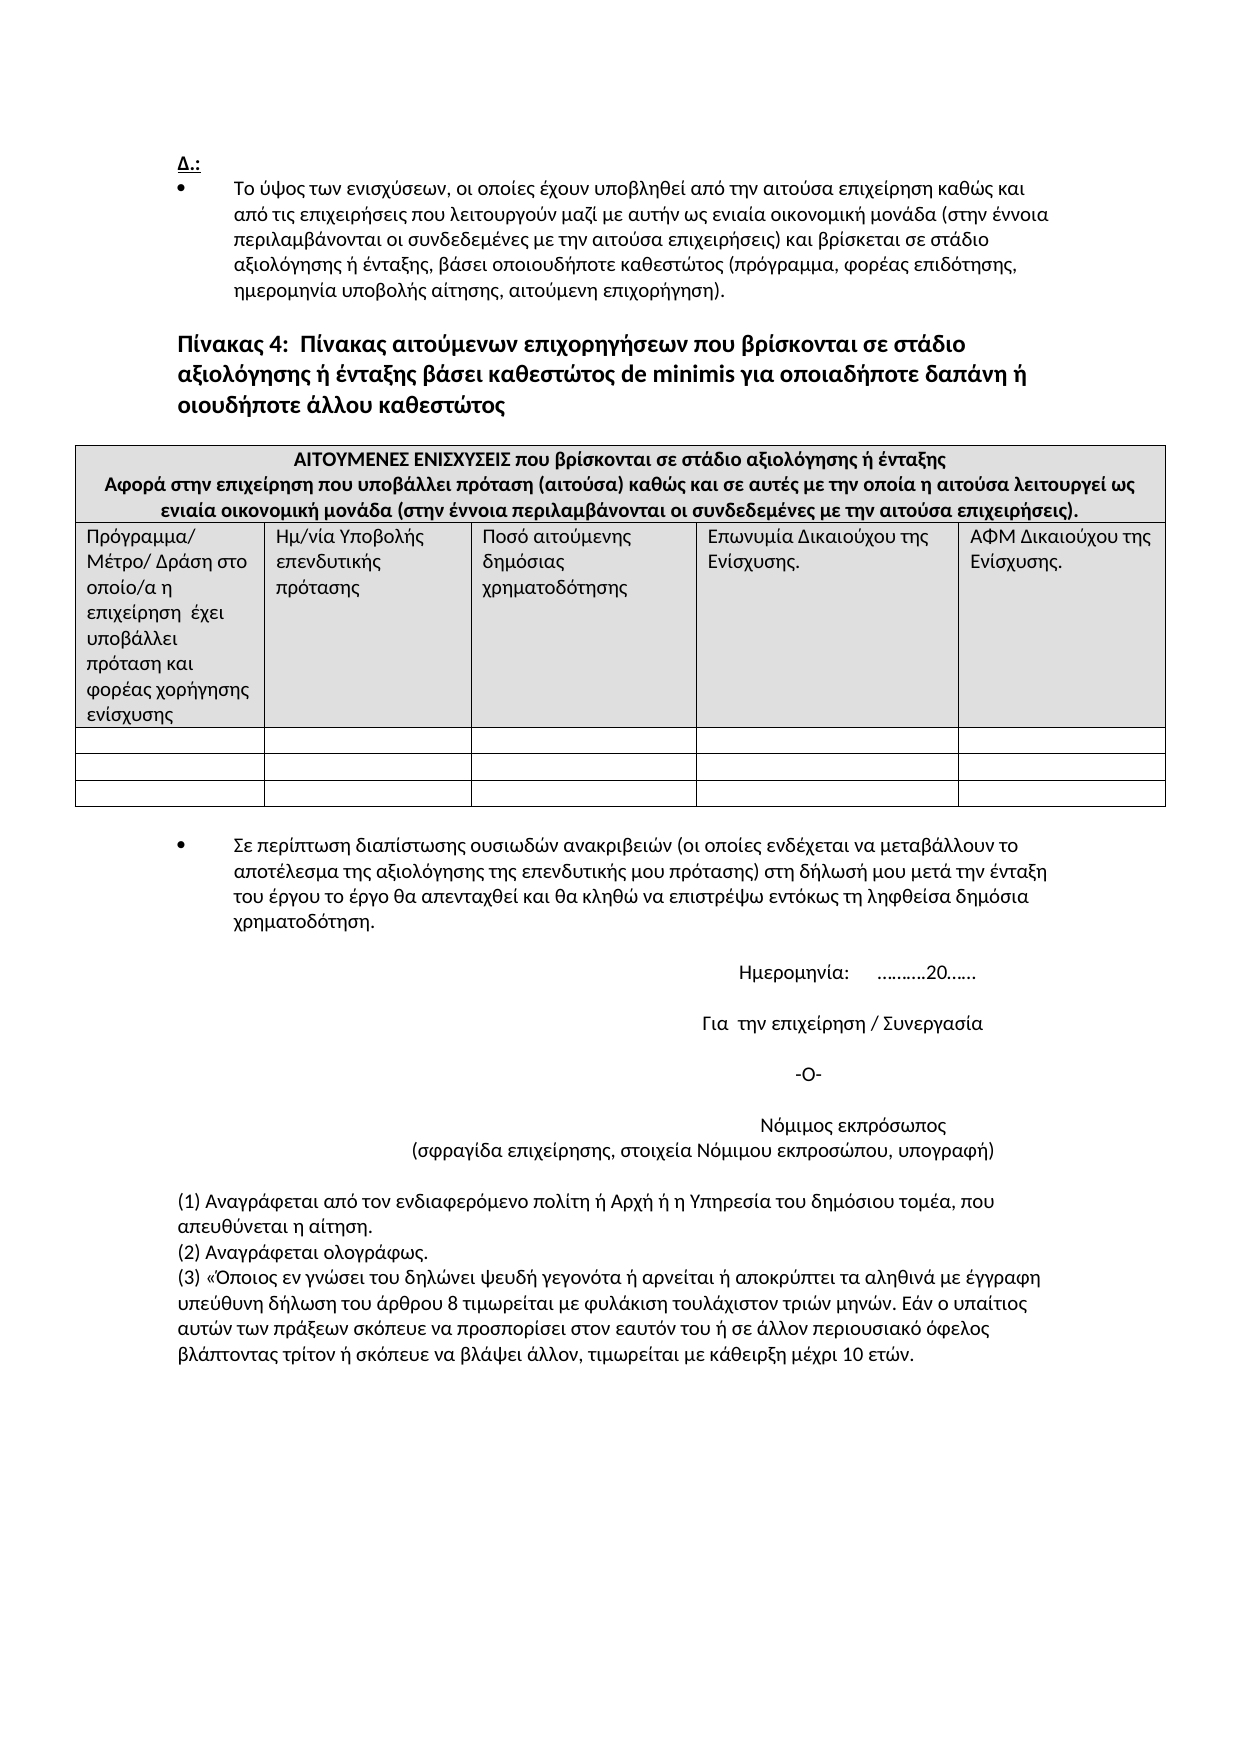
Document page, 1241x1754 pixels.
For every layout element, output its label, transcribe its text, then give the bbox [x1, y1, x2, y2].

table_cell [265, 754, 471, 779]
table_cell [472, 754, 696, 779]
table_cell [76, 754, 264, 779]
table_cell [472, 728, 696, 753]
text Δ.: [177, 150, 1063, 175]
text Για την επιχείρηση / Συνεργασία [702, 985, 1004, 1036]
table_cell [76, 728, 264, 753]
table_header ΑΙΤΟΥΜΕΝΕΣ ΕΝΙΣΧΥΣΕΙΣ που βρίσκονται σε στάδιο αξιολόγησης ή ένταξης Αφορά στην επιχείρηση που υποβάλλει πρόταση (αιτούσα) καθώς και σε αυτές με την οποία η αιτούσα λειτουργεί ως ενιαία οικονομική μονάδα (στην έννοια περιλαμβάνονται οι συνδεδεμένες με την αιτούσα επιχειρήσεις). [76, 446, 1165, 522]
table_cell [959, 781, 1165, 806]
text Πίνακας 4: Πίνακας αιτούμενων επιχορηγήσεων που βρίσκονται σε στάδιο αξιολόγησης ή ένταξης βάσει καθεστώτος de minimis για οποιαδήποτε δαπάνη ή οιουδήποτε άλλου καθεστώτος [177, 328, 1063, 419]
table_cell Ποσό αιτούμενης δημόσιας χρηματοδότησης [472, 523, 696, 727]
text (σφραγίδα επιχείρησης, στοιχεία Νόμιμου εκπροσώπου, υπογραφή) [177, 1137, 1004, 1163]
table_cell [959, 754, 1165, 779]
table_cell [697, 754, 958, 779]
list Σε περίπτωση διαπίστωσης ουσιωδών ανακριβειών (οι οποίες ενδέχεται να μεταβάλλουν το αποτέλεσμα της αξιολόγησης της επενδυτικής μου πρότασης) στη δήλωσή μου μετά την ένταξη του έργου το έργο θα απενταχθεί και θα κληθώ να επιστρέψω εντόκως τη ληφθείσα δημόσια χρηματοδότηση. [177, 832, 1063, 934]
table_cell [265, 781, 471, 806]
table_cell Επωνυμία Δικαιούχου της Ενίσχυσης. [697, 523, 958, 727]
table_cell [697, 781, 958, 806]
table_cell [472, 781, 696, 806]
text (2) Αναγράφεται ολογράφως. [177, 1239, 1063, 1264]
text Νόμιμος εκπρόσωπος [702, 1087, 1004, 1137]
list Το ύψος των ενισχύσεων, οι οποίες έχουν υποβληθεί από την αιτούσα επιχείρηση καθώς και από τις επιχειρήσεις που λειτουργούν μαζί με αυτήν ως ενιαία οικονομική μονάδα (στην έννοια περιλαμβάνονται οι συνδεδεμένες με την αιτούσα επιχειρήσεις) και βρίσκεται σε στάδιο αξιολόγησης ή ένταξης, βάσει οποιουδήποτε καθεστώτος (πρόγραμμα, φορέας επιδότησης, ημερομηνία υποβολής αίτησης, αιτούμενη επιχορήγηση). [177, 175, 1063, 302]
table_cell Ημ/νία Υποβολής επενδυτικής πρότασης [265, 523, 471, 727]
table_cell [697, 728, 958, 753]
table_cell [76, 781, 264, 806]
text -Ο- [177, 1061, 1004, 1087]
text (1) Αναγράφεται από τον ενδιαφερόμενο πολίτη ή Αρχή ή η Υπηρεσία του δημόσιου τομέα, που απευθύνεται η αίτηση. [177, 1188, 1063, 1239]
table_cell Πρόγραμμα/ Μέτρο/ Δράση στο οποίο/α η επιχείρηση έχει υποβάλλει πρόταση και φορέας χορήγησης ενίσχυσης [76, 523, 264, 727]
table_cell ΑΦΜ Δικαιούχου της Ενίσχυσης. [959, 523, 1165, 727]
table_cell [959, 728, 1165, 753]
text Ημερομηνία: ……….20…… [702, 959, 1013, 985]
text (3) «Όποιος εν γνώσει του δηλώνει ψευδή γεγονότα ή αρνείται ή αποκρύπτει τα αληθινά με έγγραφη υπεύθυνη δήλωση του άρθρου 8 τιμωρείται με φυλάκιση τουλάχιστον τριών μηνών. Εάν ο υπαίτιος αυτών των πράξεων σκόπευε να προσπορίσει στον εαυτόν του ή σε άλλον περιουσιακό όφελος βλάπτοντας τρίτον ή σκόπευε να βλάψει άλλον, τιμωρείται με κάθειρξη μέχρι 10 ετών. [177, 1264, 1063, 1366]
table_cell [265, 728, 471, 753]
